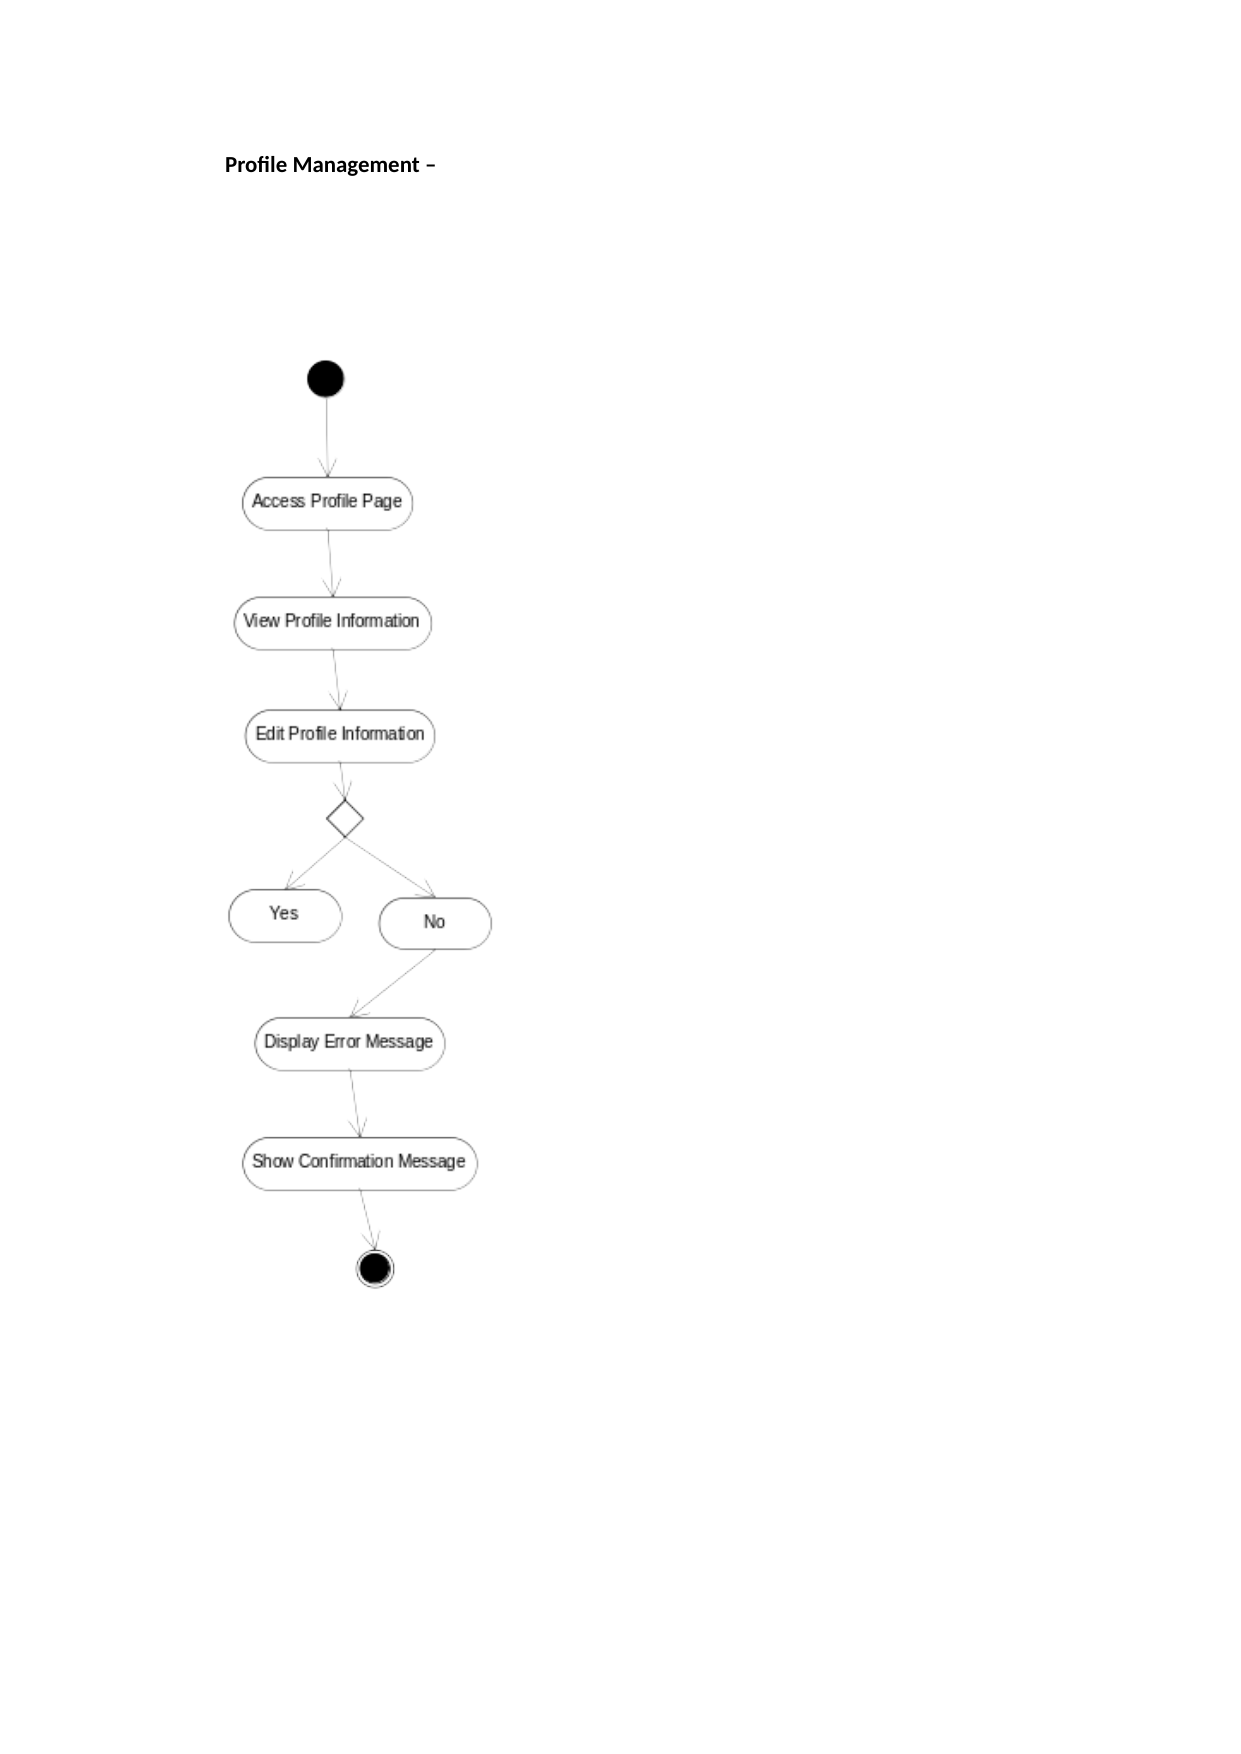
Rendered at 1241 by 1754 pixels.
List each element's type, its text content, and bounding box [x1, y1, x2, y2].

list Profile Management – [225, 150, 1090, 178]
